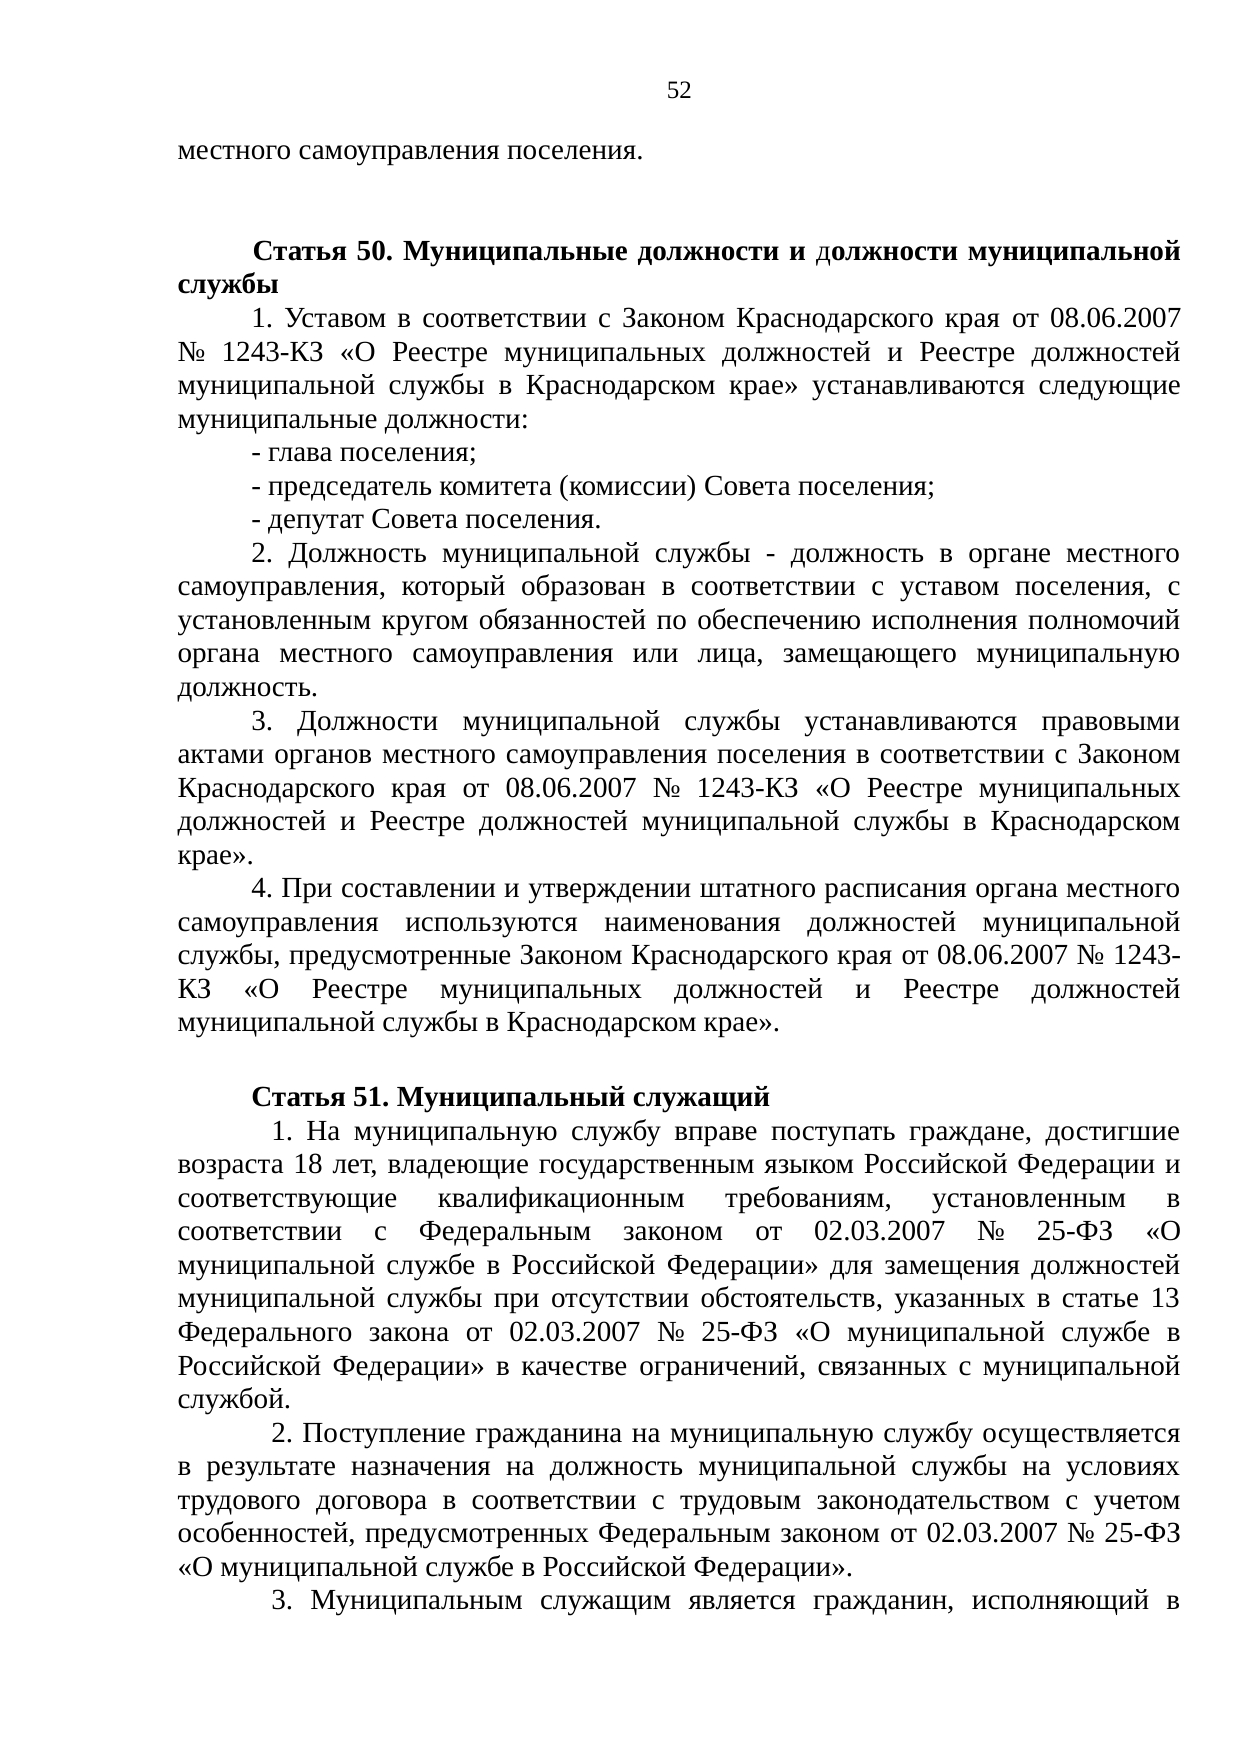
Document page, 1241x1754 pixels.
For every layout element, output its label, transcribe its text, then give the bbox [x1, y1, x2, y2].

text - глава поселения; [177, 434, 1181, 468]
text 3. Должности муниципальной службы устанавливаются правовыми актами органов местного самоуправления поселения в соответствии с Законом Краснодарского края от 08.06.2007 № 1243-КЗ «О Реестре муниципальных должностей и Реестре должностей муниципальной службы в Краснодарском крае». [177, 703, 1181, 870]
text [177, 1582, 1181, 1616]
text - председатель комитета (комиссии) Совета поселения; [177, 468, 1181, 501]
text 4. При составлении и утверждении штатного расписания органа местного самоуправления используются наименования должностей муниципальной службы, предусмотренные Законом Краснодарского края от 08.06.2007 № 1243-КЗ «О Реестре муниципальных должностей и Реестре должностей муниципальной службы в Краснодарском крае». [177, 870, 1181, 1038]
text 1. На муниципальную службу вправе поступать граждане, достигшие возраста 18 лет, владеющие государственным языком Российской Федерации и соответствующие квалификационным требованиям, установленным в соответствии с Федеральным законом от 02.03.2007 № 25-ФЗ «О муниципальной службе в Российской Федерации» для замещения должностей муниципальной службы при отсутствии обстоятельств, указанных в статье 13 Федерального закона от 02.03.2007 № 25-ФЗ «О муниципальной службе в Российской Федерации» в качестве ограничений, связанных с муниципальной службой. [177, 1113, 1181, 1415]
text 1. Уставом в соответствии с Законом Краснодарского края от 08.06.2007 № 1243-КЗ «О Реестре муниципальных должностей и Реестре должностей муниципальной службы в Краснодарском крае» устанавливаются следующие муниципальные должности: [177, 300, 1181, 434]
text 2. Поступление гражданина на муниципальную службу осуществляется в результате назначения на должность муниципальной службы на условиях трудового договора в соответствии с трудовым законодательством с учетом особенностей, предусмотренных Федеральным законом от 02.03.2007 № 25-ФЗ «О муниципальной службе в Российской Федерации». [177, 1415, 1181, 1582]
text Статья 50. Муниципальные должности и должности муниципальной службы [177, 233, 1181, 300]
text 2. Должность муниципальной службы - должность в органе местного самоуправления, который образован в соответствии с уставом поселения, с установленным кругом обязанностей по обеспечению исполнения полномочий органа местного самоуправления или лица, замещающего муниципальную должность. [177, 535, 1181, 703]
text - депутат Совета поселения. [177, 501, 1181, 535]
subtitle Статья 51. Муниципальный служащий [177, 1079, 1181, 1113]
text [177, 132, 1181, 166]
